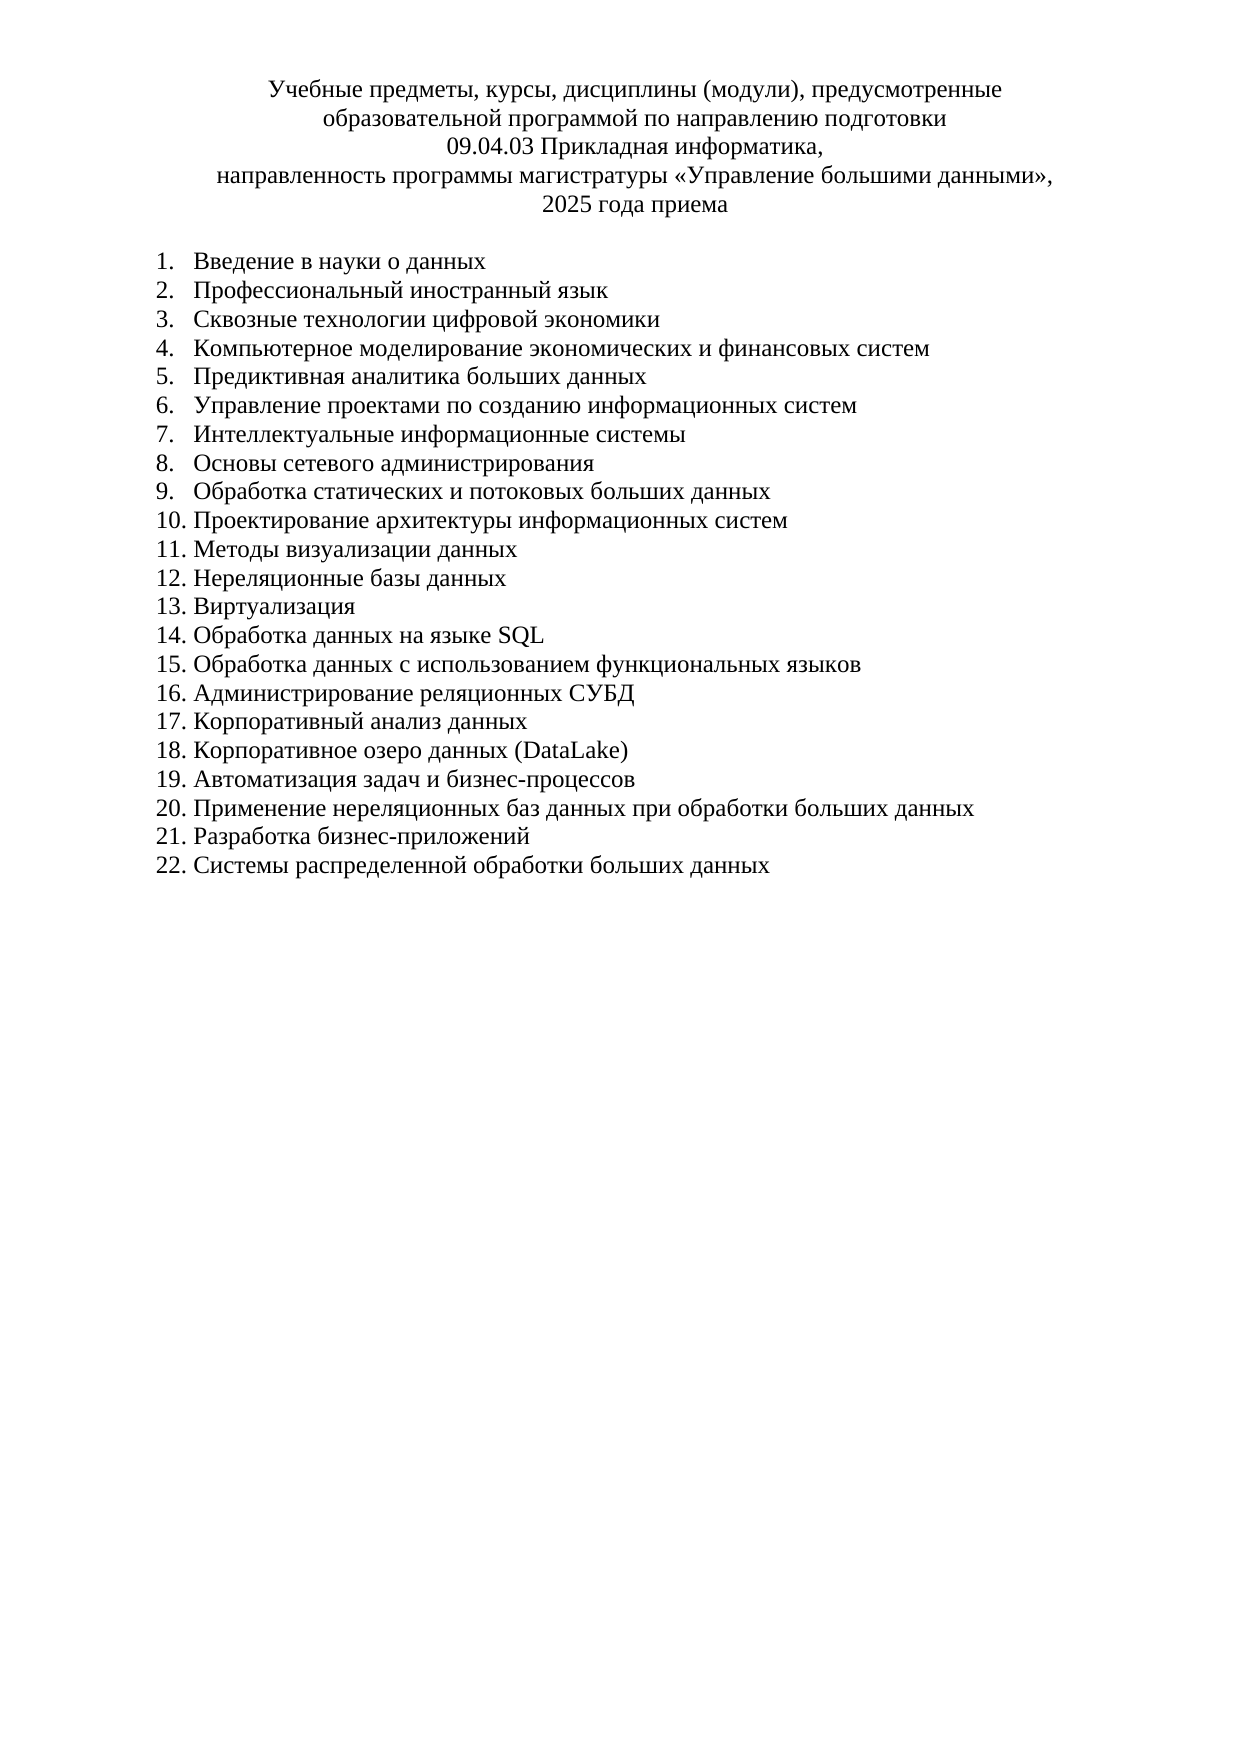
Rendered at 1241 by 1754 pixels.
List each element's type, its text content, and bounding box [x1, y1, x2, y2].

list Администрирование реляционных СУБД [156, 678, 1152, 706]
list Управление проектами по созданию информационных систем [156, 390, 1152, 419]
text 09.04.03 Прикладная информатика, [118, 131, 1152, 160]
list Виртуализация [156, 591, 1152, 620]
list Проектирование архитектуры информационных систем [156, 505, 1152, 534]
list Основы сетевого администрирования [156, 448, 1152, 476]
text Учебные предметы, курсы, дисциплины (модули), предусмотренные [118, 74, 1152, 103]
list Предиктивная аналитика больших данных [156, 361, 1152, 390]
list Обработка данных с использованием функциональных языков [156, 649, 1152, 678]
list Интеллектуальные информационные системы [156, 419, 1152, 448]
text направленность программы магистратуры «Управление большими данными», [118, 160, 1152, 189]
text 2025 года приема [118, 189, 1152, 218]
list Системы распределенной обработки больших данных [156, 850, 1152, 879]
list Нереляционные базы данных [156, 563, 1152, 591]
list Введение в науки о данных [156, 246, 1152, 275]
list Разработка бизнес-приложений [156, 821, 1152, 850]
list Профессиональный иностранный язык [156, 275, 1152, 304]
list Корпоративное озеро данных (DataLake) [156, 735, 1152, 764]
list Автоматизация задач и бизнес-процессов [156, 764, 1152, 793]
list Обработка данных на языке SQL [156, 620, 1152, 649]
list Компьютерное моделирование экономических и финансовых систем [156, 333, 1152, 361]
list Применение нереляционных баз данных при обработки больших данных [156, 793, 1152, 821]
text образовательной программой по направлению подготовки [118, 103, 1152, 131]
list Обработка статических и потоковых больших данных [156, 476, 1152, 505]
list Методы визуализации данных [156, 534, 1152, 563]
list Корпоративный анализ данных [156, 706, 1152, 735]
list Сквозные технологии цифровой экономики [156, 304, 1152, 333]
